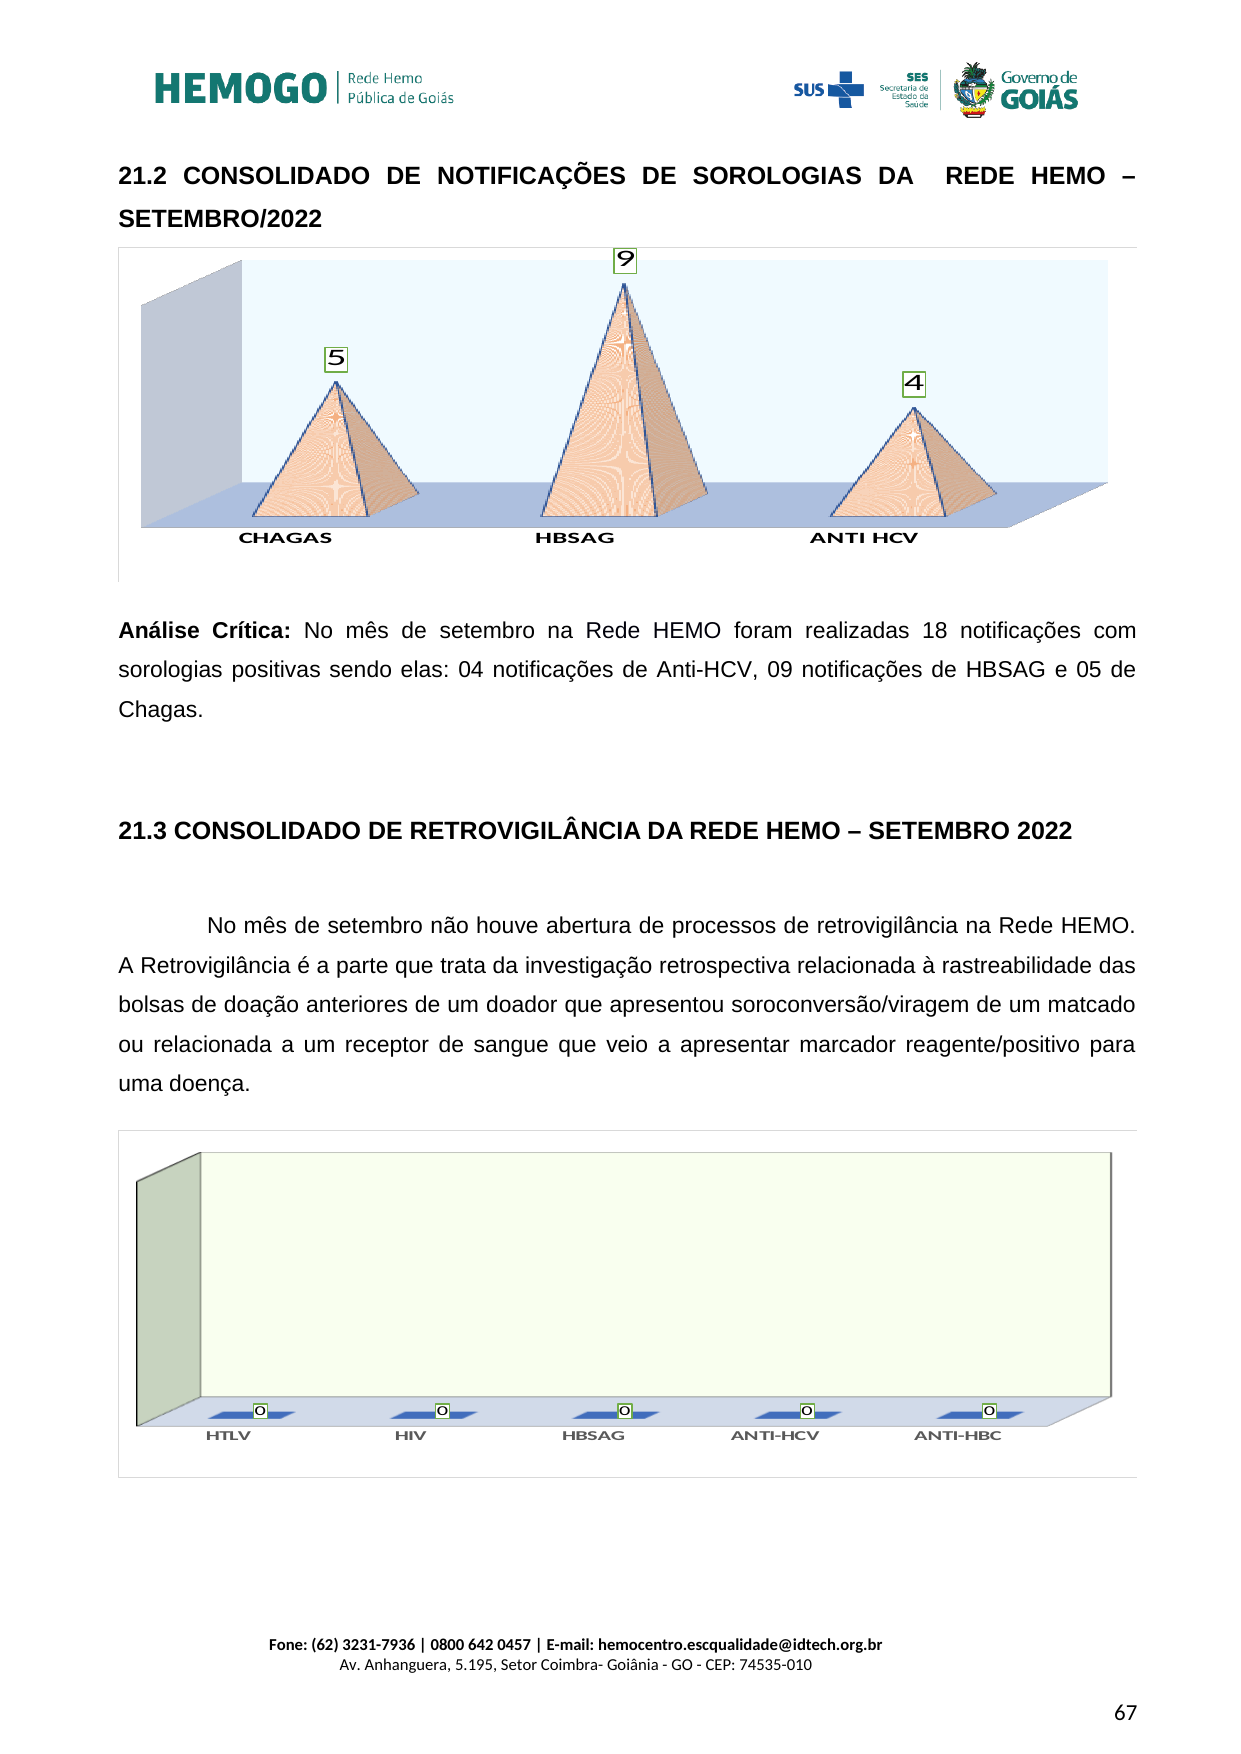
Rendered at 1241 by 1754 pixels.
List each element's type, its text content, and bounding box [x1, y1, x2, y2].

subtitle 21.2 CONSOLIDADO DE NOTIFICAÇÕES DE SOROLOGIAS DA REDE HEMO – SETEMBRO/2022 [118, 161, 1137, 233]
subtitle 21.3 CONSOLIDADO DE RETROVIGILÂNCIA DA REDE HEMO – SETEMBRO 2022 [118, 816, 1137, 845]
picture [113, 29, 1117, 136]
text Análise Crítica: No mês de setembro na Rede HEMO foram realizadas 18 notificações com sorologias positivas sendo elas: 04 notificações de Anti-HCV, 09 notificações de HBSAG e 05 de Chagas. [118, 617, 1137, 722]
text No mês de setembro não houve abertura de processos de retrovigilância na Rede HEMO. A Retrovigilância é a parte que trata da investigação retrospectiva relacionada à rastreabilidade das bolsas de doação anteriores de um doador que apresentou soroconversão/viragem de um matcado ou relacionada a um receptor de sangue que veio a apresentar marcador reagente/positivo para uma doença. [118, 912, 1137, 1097]
